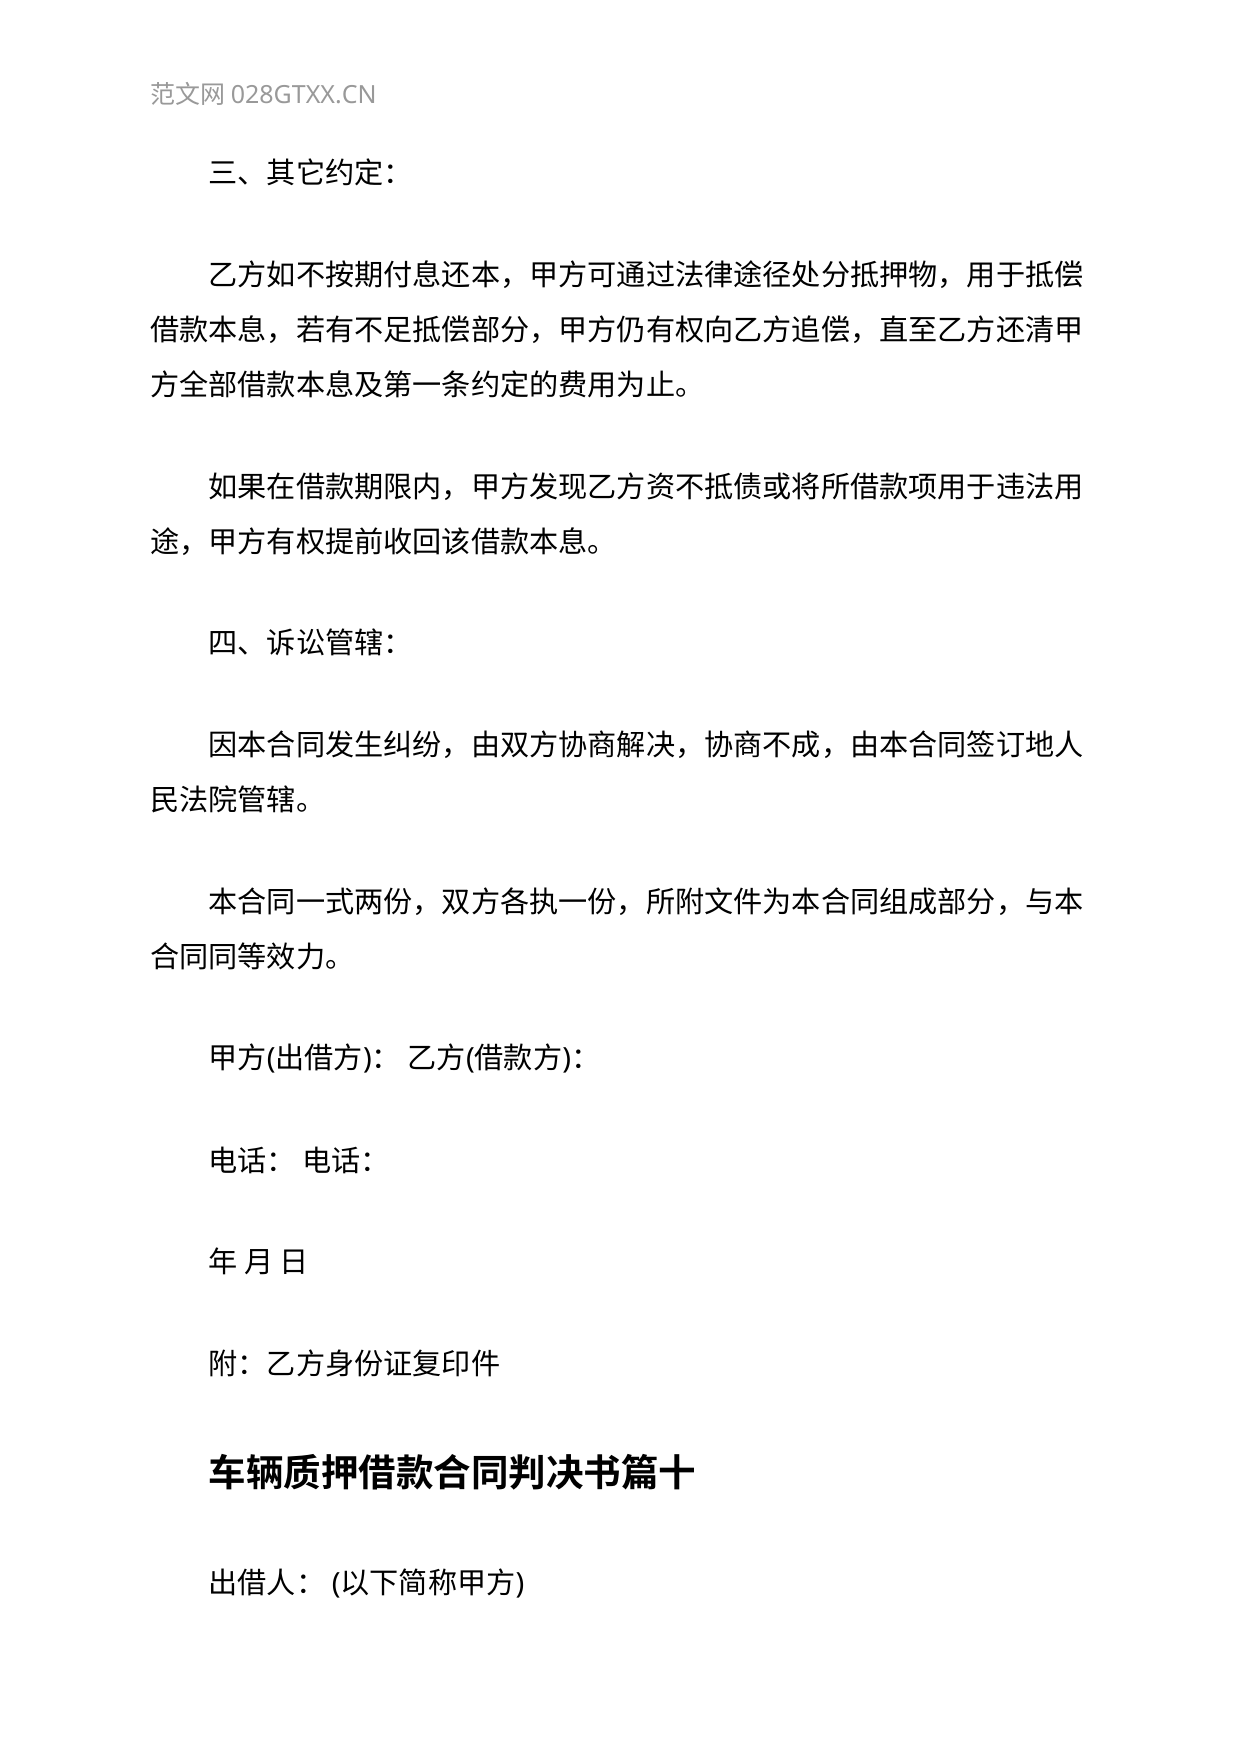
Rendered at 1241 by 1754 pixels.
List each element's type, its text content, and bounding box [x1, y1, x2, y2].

text 四、诉讼管辖： [150, 620, 1090, 662]
text 如果在借款期限内，甲方发现乙方资不抵债或将所借款项用于违法用途，甲方有权提前收回该借款本息。 [150, 463, 1090, 561]
text 附：乙方身份证复印件 [150, 1341, 1090, 1383]
text 乙方如不按期付息还本，甲方可通过法律途径处分抵押物，用于抵偿借款本息，若有不足抵偿部分，甲方仍有权向乙方追偿，直至乙方还清甲方全部借款本息及第一条约定的费用为止。 [150, 252, 1090, 404]
text 因本合同发生纠纷，由双方协商解决，协商不成，由本合同签订地人民法院管辖。 [150, 722, 1090, 819]
text 年 月 日 [150, 1239, 1090, 1281]
text 车辆质押借款合同判决书篇十 [150, 1442, 1090, 1497]
text 出借人： (以下简称甲方) [150, 1560, 1090, 1602]
text 电话： 电话： [150, 1137, 1090, 1179]
text 本合同一式两份，双方各执一份，所附文件为本合同组成部分，与本合同同等效力。 [150, 878, 1090, 976]
text 三、其它约定： [150, 150, 1090, 192]
text 甲方(出借方)： 乙方(借款方)： [150, 1035, 1090, 1077]
